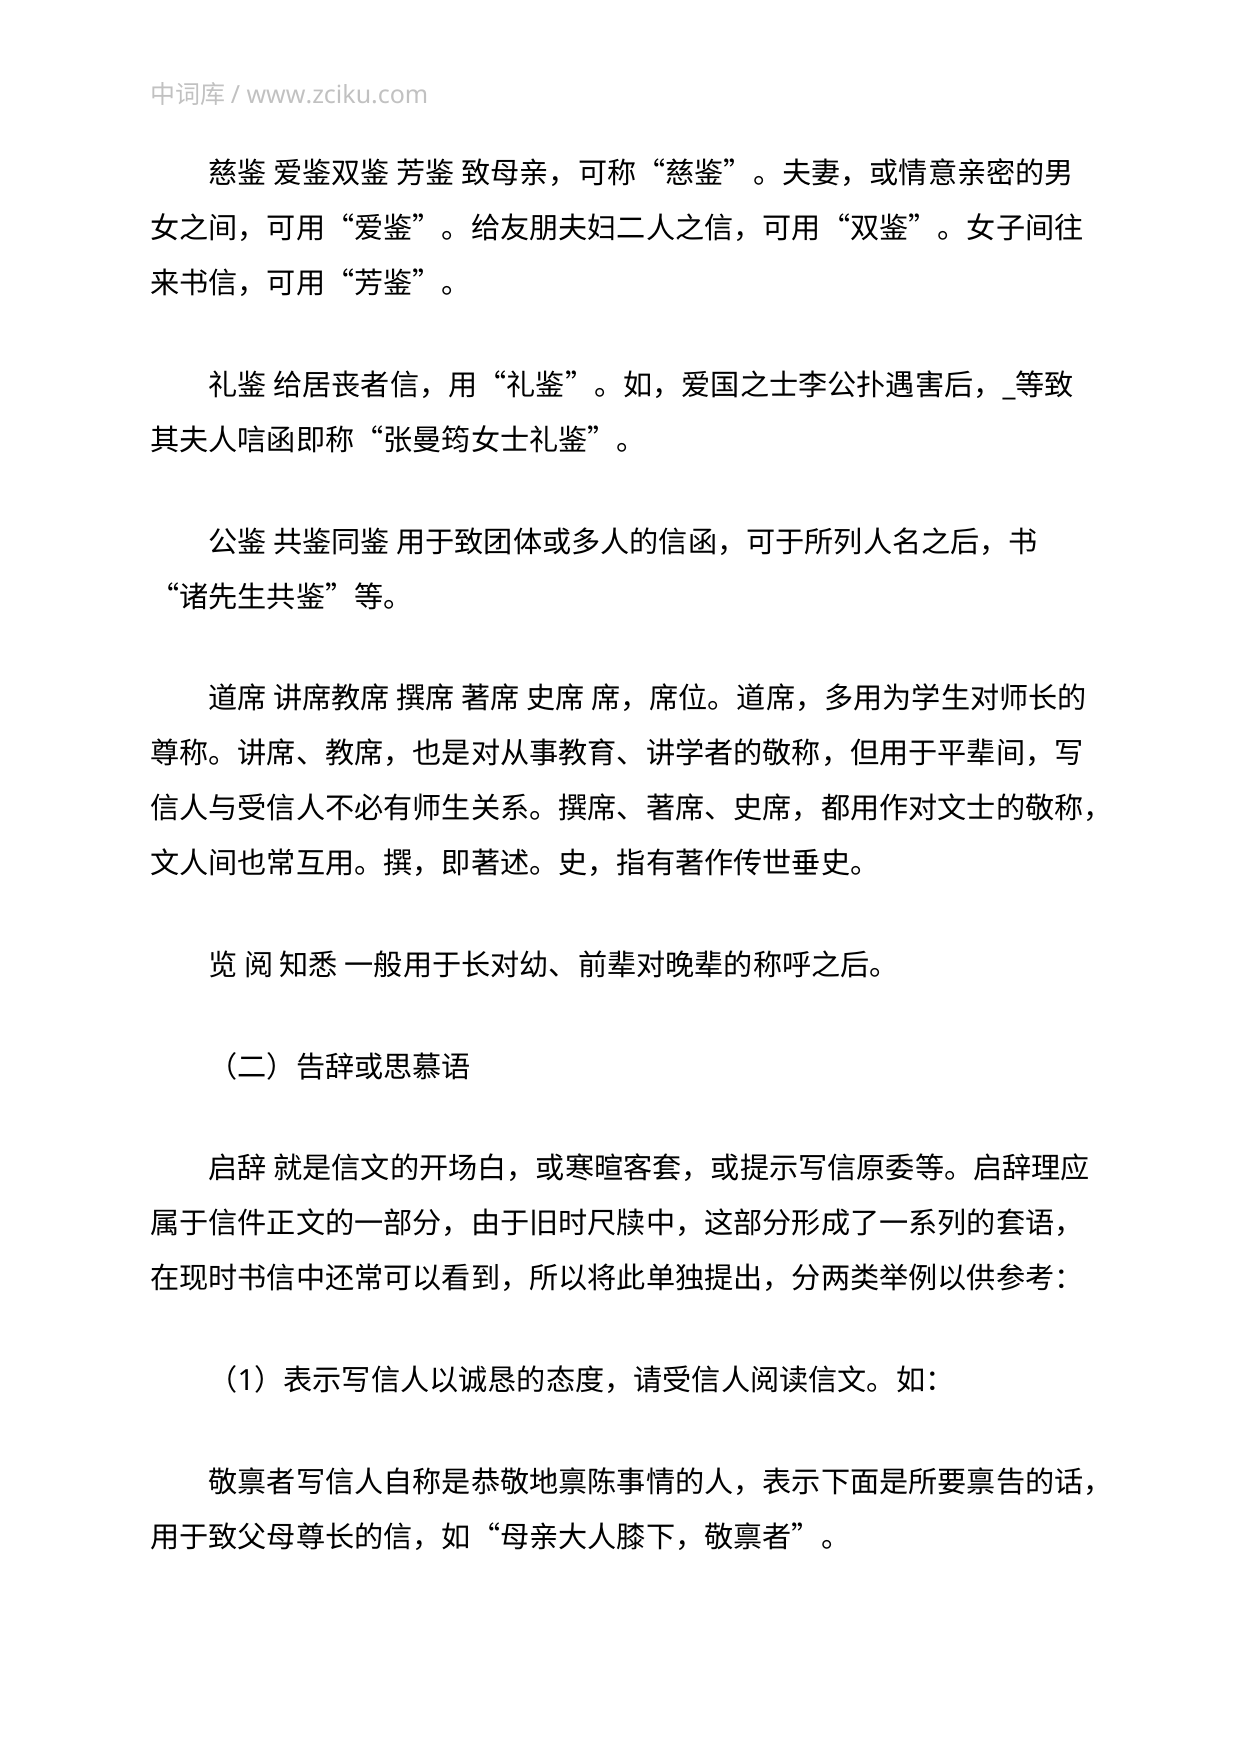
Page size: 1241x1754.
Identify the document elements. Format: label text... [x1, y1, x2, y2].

text 览 阅 知悉 一般用于长对幼、前辈对晚辈的称呼之后。 [150, 941, 1090, 984]
text 道席 讲席教席 撰席 著席 史席 席，席位。道席，多用为学生对师长的尊称。讲席、教席，也是对从事教育、讲学者的敬称，但用于平辈间，写信人与受信人不必有师生关系。撰席、著席、史席，都用作对文士的敬称，文人间也常互用。撰，即著述。史，指有著作传世垂史。 [150, 675, 1090, 882]
text 慈鉴 爱鉴双鉴 芳鉴 致母亲，可称“慈鉴”。夫妻，或情意亲密的男女之间，可用“爱鉴”。给友朋夫妇二人之信，可用“双鉴”。女子间往来书信，可用“芳鉴”。 [150, 150, 1090, 302]
text 启辞 就是信文的开场白，或寒暄客套，或提示写信原委等。启辞理应属于信件正文的一部分，由于旧时尺牍中，这部分形成了一系列的套语，在现时书信中还常可以看到，所以将此单独提出，分两类举例以供参考： [150, 1145, 1090, 1297]
text 礼鉴 给居丧者信，用“礼鉴”。如，爱国之士李公扑遇害后，_等致其夫人唁函即称“张曼筠女士礼鉴”。 [150, 362, 1090, 459]
text 敬禀者写信人自称是恭敬地禀陈事情的人，表示下面是所要禀告的话，用于致父母尊长的信，如“母亲大人膝下，敬禀者”。 [150, 1458, 1090, 1556]
text 公鉴 共鉴同鉴 用于致团体或多人的信函，可于所列人名之后，书“诸先生共鉴”等。 [150, 518, 1090, 616]
text （二）告辞或思慕语 [150, 1043, 1090, 1086]
text （1）表示写信人以诚恳的态度，请受信人阅读信文。如： [150, 1357, 1090, 1399]
